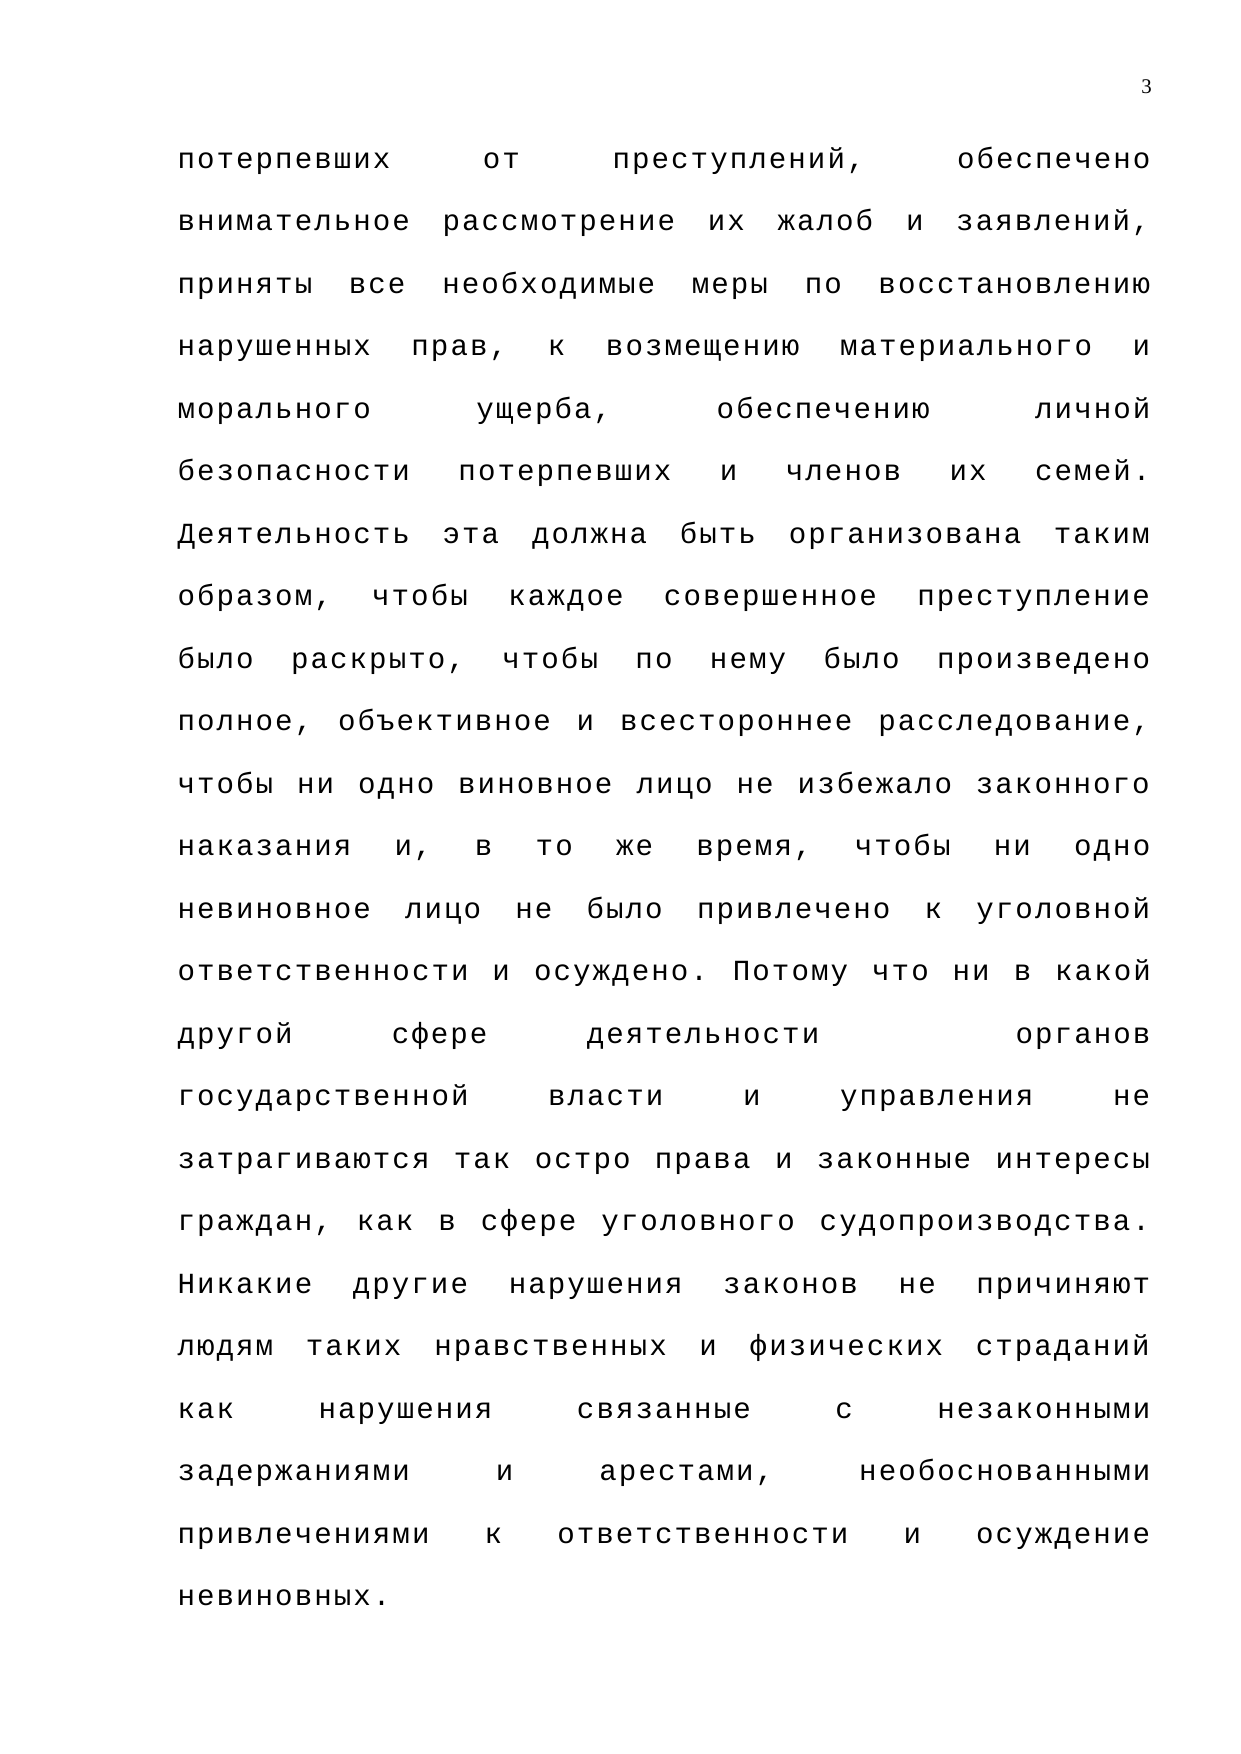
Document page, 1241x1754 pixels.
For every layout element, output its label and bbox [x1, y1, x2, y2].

list [177, 118, 1152, 1618]
